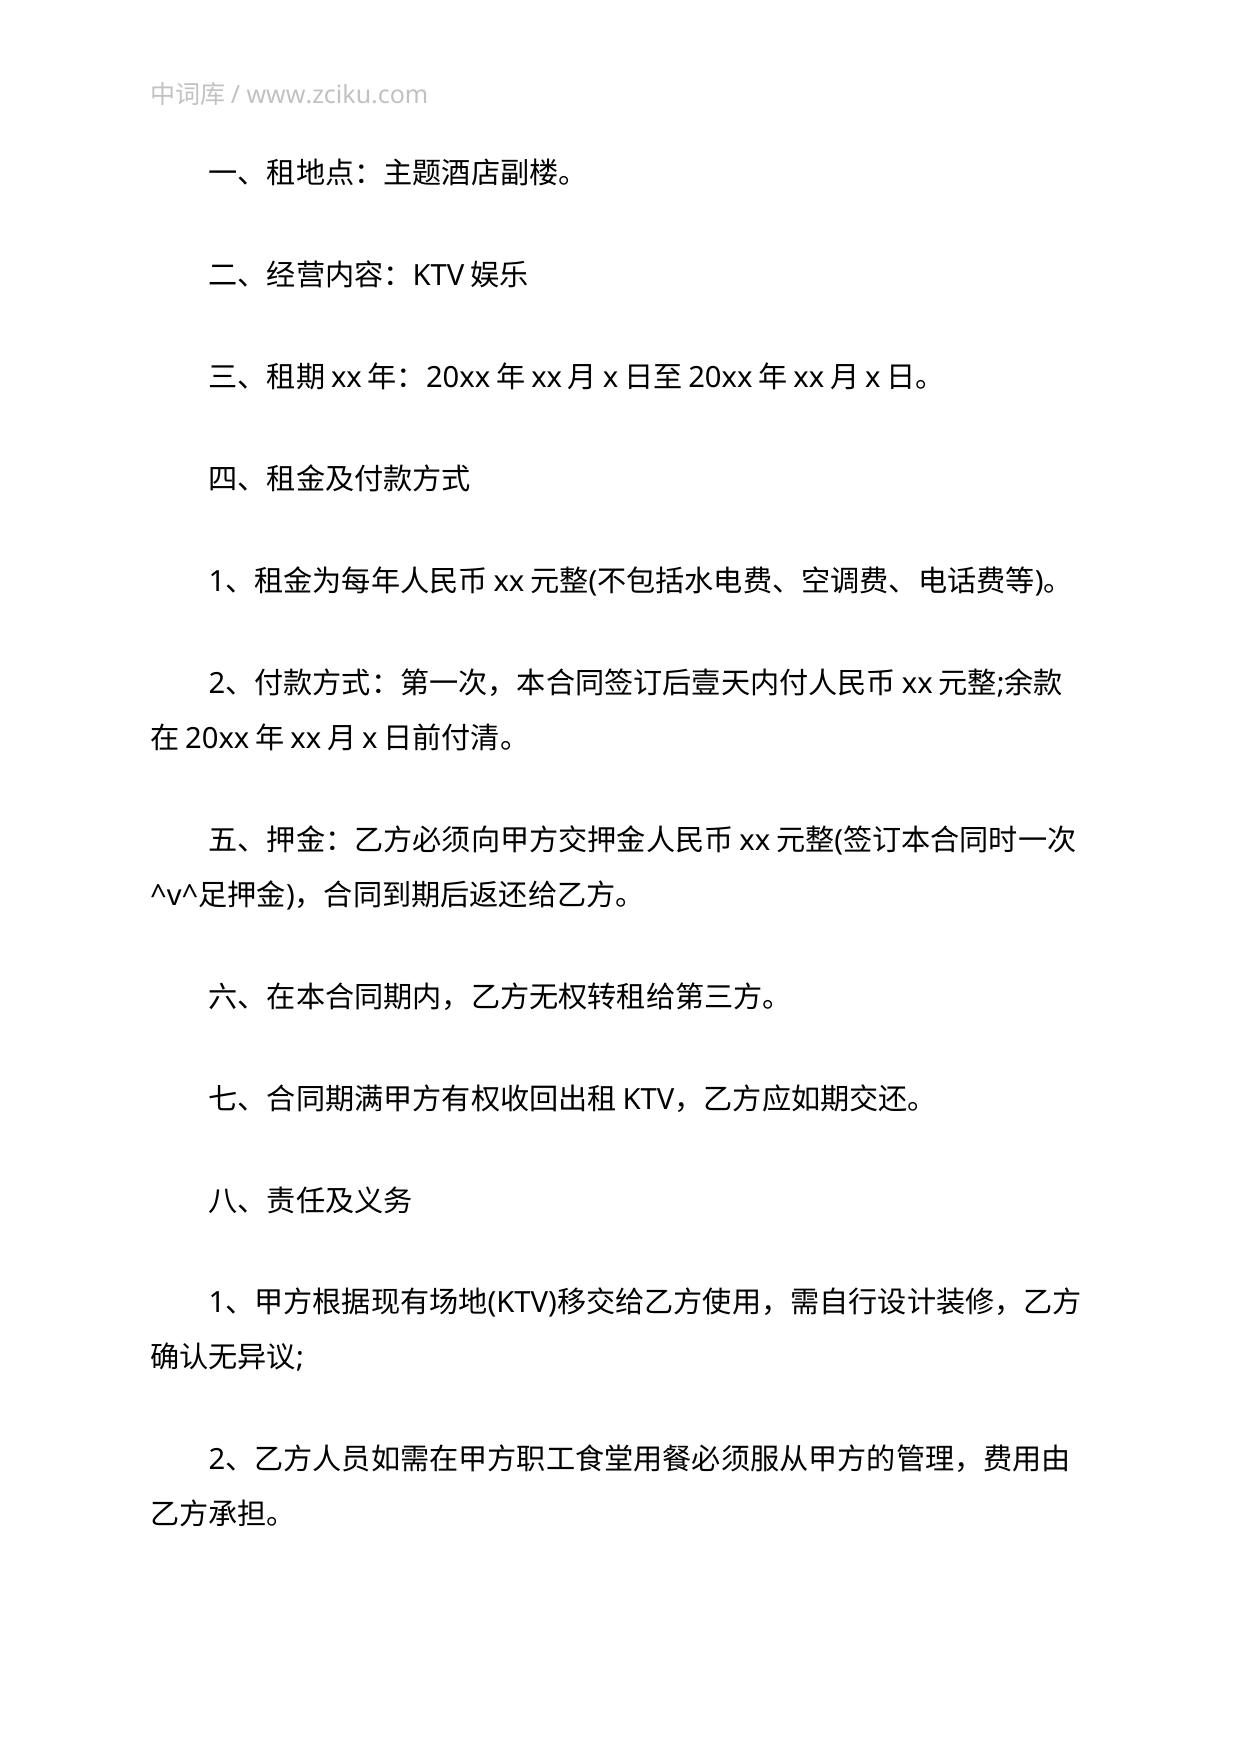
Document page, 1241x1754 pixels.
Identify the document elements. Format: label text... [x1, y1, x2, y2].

text 六、在本合同期内，乙方无权转租给第三方。 [150, 973, 1090, 1016]
text 2、乙方人员如需在甲方职工食堂用餐必须服从甲方的管理，费用由乙方承担。 [150, 1436, 1090, 1533]
text 二、经营内容：KTV娱乐 [150, 252, 1090, 294]
text 五、押金：乙方必须向甲方交押金人民币xx元整(签订本合同时一次^v^足押金)，合同到期后返还给乙方。 [150, 816, 1090, 914]
text 八、责任及义务 [150, 1177, 1090, 1219]
text 一、租地点：主题酒店副楼。 [150, 150, 1090, 192]
text 七、合同期满甲方有权收回出租KTV，乙方应如期交还。 [150, 1075, 1090, 1118]
text 1、甲方根据现有场地(KTV)移交给乙方使用，需自行设计装修，乙方确认无异议; [150, 1279, 1090, 1376]
text 三、租期xx年：20xx年xx月x日至20xx年xx月x日。 [150, 354, 1090, 396]
text 四、租金及付款方式 [150, 456, 1090, 498]
text 2、付款方式：第一次，本合同签订后壹天内付人民币xx元整;余款在20xx年xx月x日前付清。 [150, 659, 1090, 757]
text 1、租金为每年人民币xx元整(不包括水电费、空调费、电话费等)。 [150, 557, 1090, 600]
